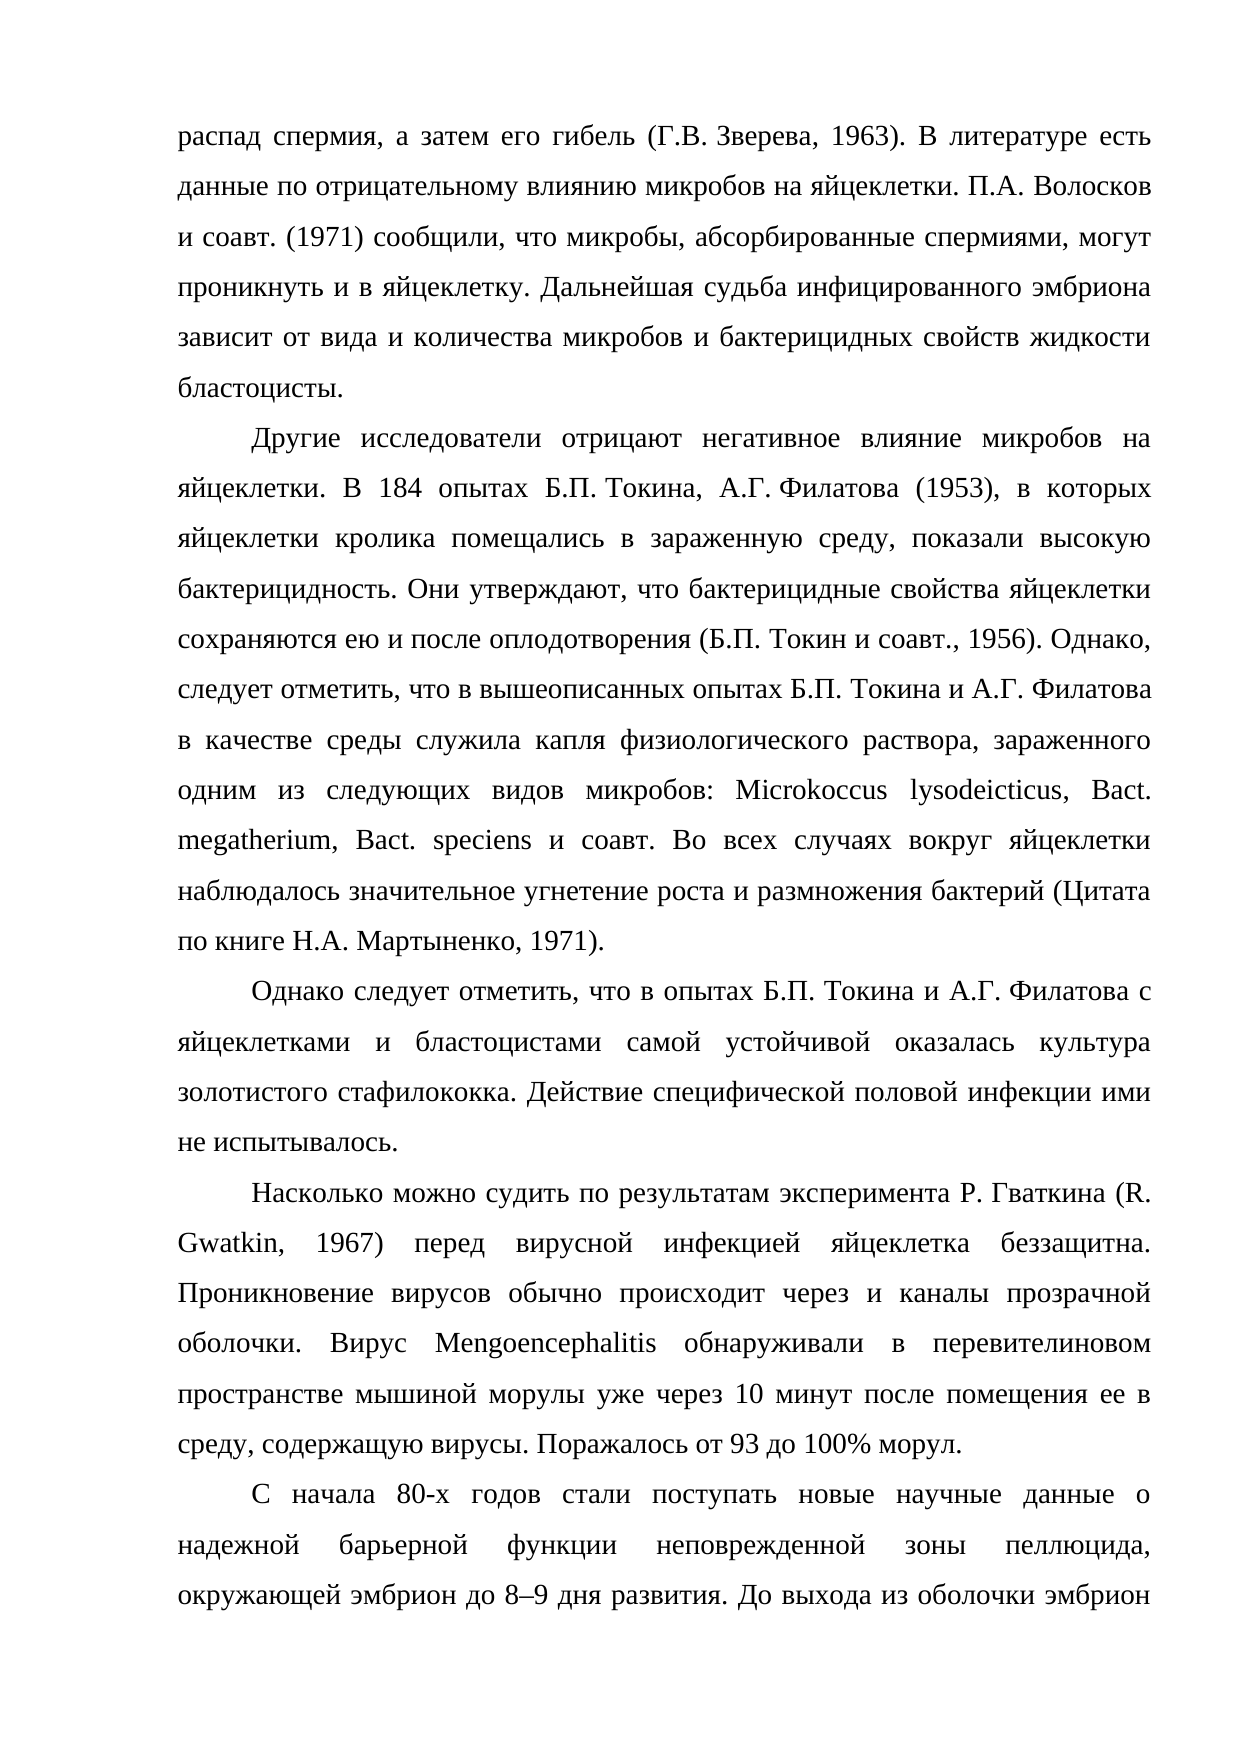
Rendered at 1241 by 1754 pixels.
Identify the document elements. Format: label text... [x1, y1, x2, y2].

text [177, 118, 1152, 403]
text Однако следует отметить, что в опытах Б.П. Токина и А.Г. Филатова с яйцеклетками и бластоцистами самой устойчивой оказалась культура золотистого стафилококка. Действие специфической половой инфекции ими не испытывалось. [177, 973, 1152, 1158]
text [177, 1477, 1152, 1611]
text Насколько можно судить по результатам эксперимента Р. Гваткина (R. Gwatkin, 1967) перед вирусной инфекцией яйцеклетка беззащитна. Проникновение вирусов обычно происходит через и каналы прозрачной оболочки. Вирус Mengoencephalitis обнаруживали в перевителиновом пространстве мышиной морулы уже через 10 минут после помещения ее в среду, содержащую вирусы. Поражалось от 93 до 100% морул. [177, 1175, 1152, 1460]
text Другие исследователи отрицают негативное влияние микробов на яйцеклетки. В 184 опытах Б.П. Токина, А.Г. Филатова (1953), в которых яйцеклетки кролика помещались в зараженную среду, показали высокую бактерицидность. Они утверждают, что бактерицидные свойства яйцеклетки сохраняются ею и после оплодотворения (Б.П. Токин и соавт., 1956). Однако, следует отметить, что в вышеописанных опытах Б.П. Токина и А.Г. Филатова в качестве среды служила капля физиологического раствора, зараженного одним из следующих видов микробов: Microkoccus lysodeicticus, Bact. megatherium, Bact. speciens и соавт. Во всех случаях вокруг яйцеклетки наблюдалось значительное угнетение роста и размножения бактерий (Цитата по книге Н.А. Мартыненко, 1971). [177, 420, 1152, 957]
